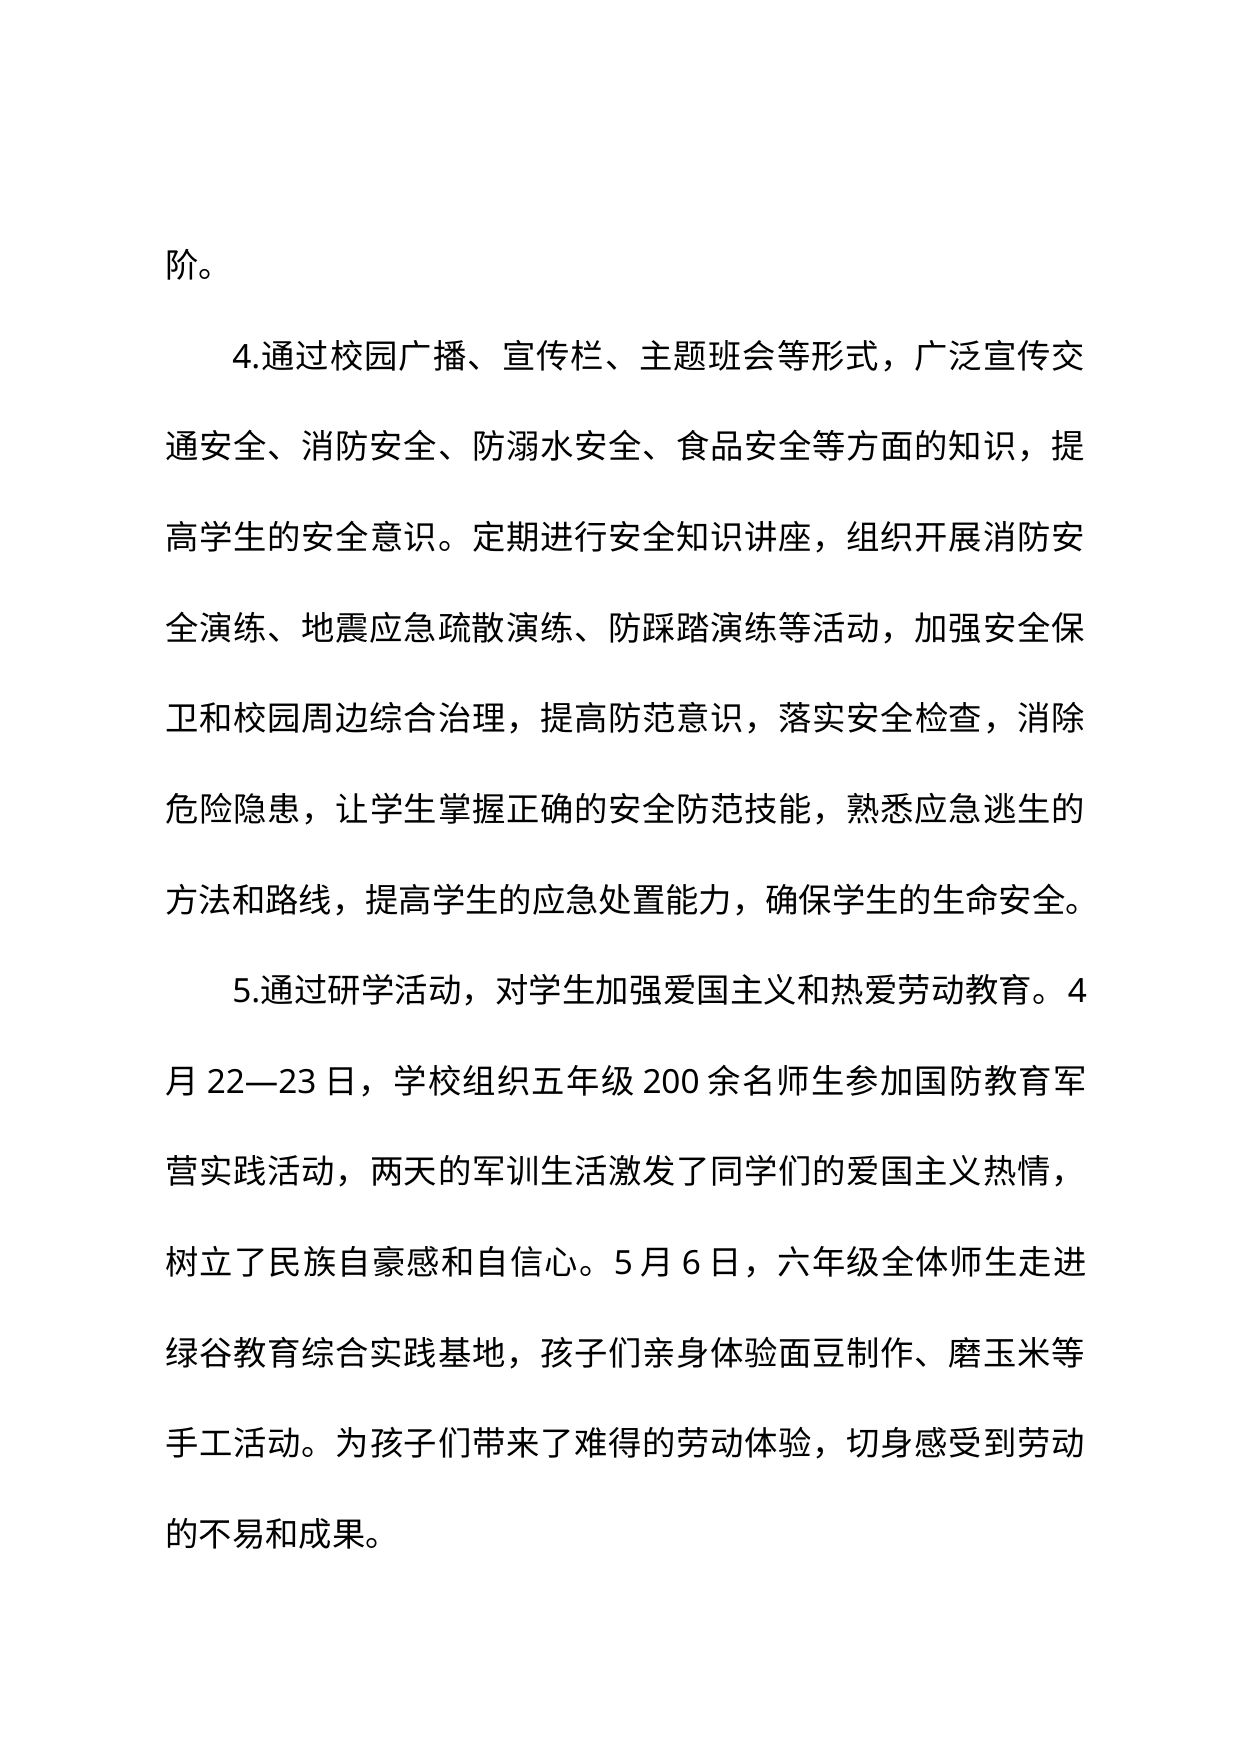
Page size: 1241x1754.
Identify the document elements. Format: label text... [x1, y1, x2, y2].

text 4.通过校园广播、宣传栏、主题班会等形式，广泛宣传交通安全、消防安全、防溺水安全、食品安全等方面的知识，提高学生的安全意识。定期进行安全知识讲座，组织开展消防安全演练、地震应急疏散演练、防踩踏演练等活动，加强安全保卫和校园周边综合治理，提高防范意识，落实安全检查，消除危险隐患，让学生掌握正确的安全防范技能，熟悉应急逃生的方法和路线，提高学生的应急处置能力，确保学生的生命安全。 [165, 308, 1087, 943]
text 5.通过研学活动，对学生加强爱国主义和热爱劳动教育。4月22—23日，学校组织五年级200余名师生参加国防教育军营实践活动，两天的军训生活激发了同学们的爱国主义热情，树立了民族自豪感和自信心。5月6日，六年级全体师生走进绿谷教育综合实践基地，孩子们亲身体验面豆制作、磨玉米等手工活动。为孩子们带来了难得的劳动体验，切身感受到劳动的不易和成果。 [165, 943, 1087, 1577]
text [165, 218, 1087, 308]
